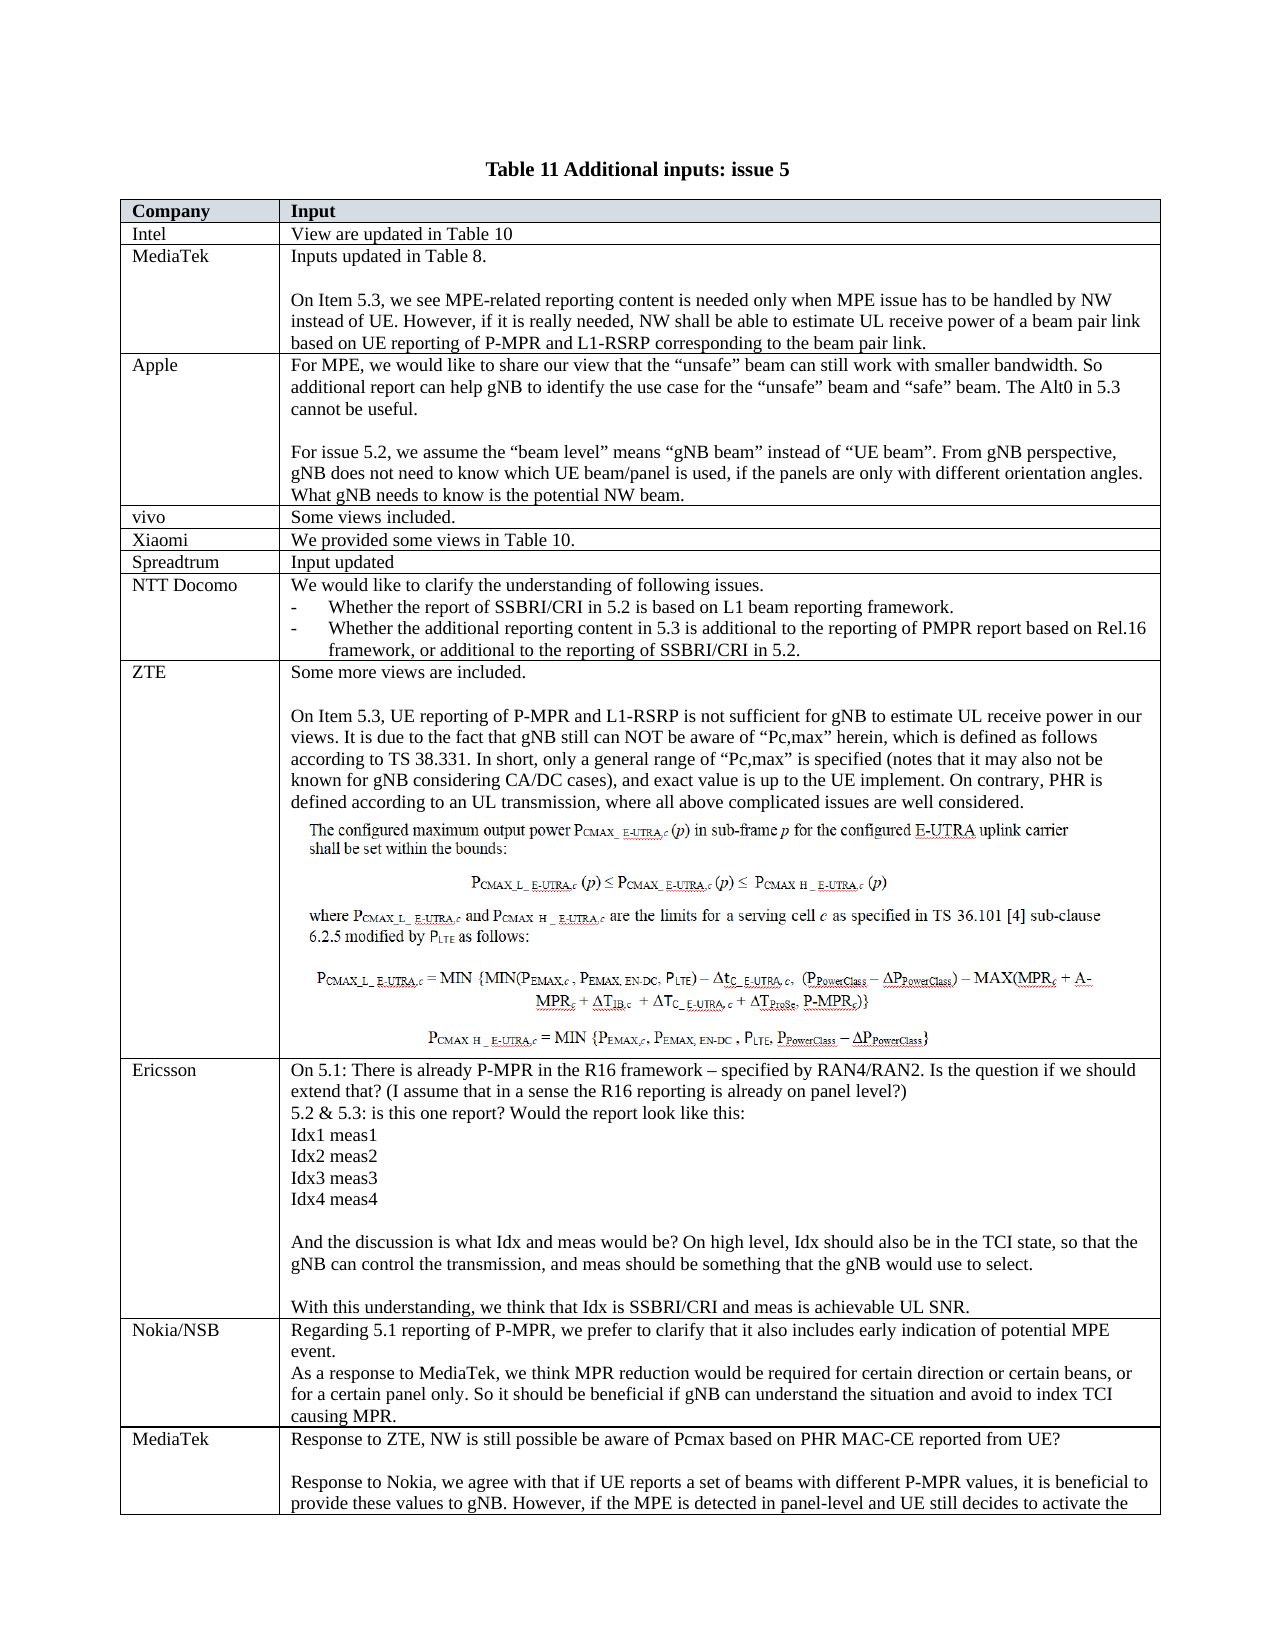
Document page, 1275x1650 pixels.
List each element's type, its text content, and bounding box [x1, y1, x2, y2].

table_cell Spreadtrum [121, 551, 279, 573]
table_cell MediaTek [121, 1428, 279, 1514]
table_cell On 5.1: There is already P-MPR in the R16 framework – specified by RAN4/RAN2. Is the question if we should extend that? (I assume that in a sense the R16 reporting is already on panel level?) 5.2 & 5.3: is this one report? Would the report look like this: Idx1 meas1 Idx2 meas2 Idx3 meas3 Idx4 meas4 And the discussion is what Idx and meas would be? On high level, Idx should also be in the TCI state, so that the gNB can control the transmission, and meas should be something that the gNB would use to select. With this understanding, we think that Idx is SSBRI/CRI and meas is achievable UL SNR. [280, 1059, 1160, 1318]
table_cell Intel [121, 223, 279, 244]
table_cell Nokia/NSB [121, 1319, 279, 1426]
table_cell Some more views are included. On Item 5.3, UE reporting of P-MPR and L1-RSRP is not sufficient for gNB to estimate UL receive power in our views. It is due to the fact that gNB still can NOT be aware of “Pc,max” herein, which is defined as follows according to TS 38.331. In short, only a general range of “Pc,max” is specified (notes that it may also not be known for gNB considering CA/DC cases), and exact value is up to the UE implement. On contrary, PHR is defined according to an UL transmission, where all above complicated issues are well considered. [280, 661, 1160, 1058]
table_cell We would like to clarify the understanding of following issues. Whether the report of SSBRI/CRI in 5.2 is based on L1 beam reporting framework. Whether the additional reporting content in 5.3 is additional to the reporting of PMPR report based on Rel.16 framework, or additional to the reporting of SSBRI/CRI in 5.2. [280, 574, 1160, 660]
table_cell Inputs updated in Table 8. On Item 5.3, we see MPE-related reporting content is needed only when MPE issue has to be handled by NW instead of UE. However, if it is really needed, NW shall be able to estimate UL receive power of a beam pair link based on UE reporting of P-MPR and L1-RSRP corresponding to the beam pair link. [280, 245, 1160, 353]
table_cell For MPE, we would like to share our view that the “unsafe” beam can still work with smaller bandwidth. So additional report can help gNB to identify the use case for the “unsafe” beam and “safe” beam. The Alt0 in 5.3 cannot be useful. For issue 5.2, we assume the “beam level” means “gNB beam” instead of “UE beam”. From gNB perspective, gNB does not need to know which UE beam/panel is used, if the panels are only with different orientation angles. What gNB needs to know is the potential NW beam. [280, 354, 1160, 505]
table_cell Apple [121, 354, 279, 505]
table_header Company [121, 200, 279, 222]
table_cell We provided some views in Table 10. [280, 529, 1160, 550]
table_cell vivo [121, 506, 279, 528]
table_header Input [280, 200, 1160, 222]
table_cell MediaTek [121, 245, 279, 353]
text Table 11 Additional inputs: issue 5 [120, 157, 1155, 181]
table_cell ZTE [121, 661, 279, 1058]
picture [290, 812, 1129, 1058]
table_cell View are updated in Table 10 [280, 223, 1160, 244]
table_cell Some views included. [280, 506, 1160, 528]
table_cell Ericsson [121, 1059, 279, 1318]
table_cell Xiaomi [121, 529, 279, 550]
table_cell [280, 1428, 1160, 1514]
table_cell Input updated [280, 551, 1160, 573]
table_cell NTT Docomo [121, 574, 279, 660]
table_cell Regarding 5.1 reporting of P-MPR, we prefer to clarify that it also includes early indication of potential MPE event. As a response to MediaTek, we think MPR reduction would be required for certain direction or certain beans, or for a certain panel only. So it should be beneficial if gNB can understand the situation and avoid to index TCI causing MPR. [280, 1319, 1160, 1426]
